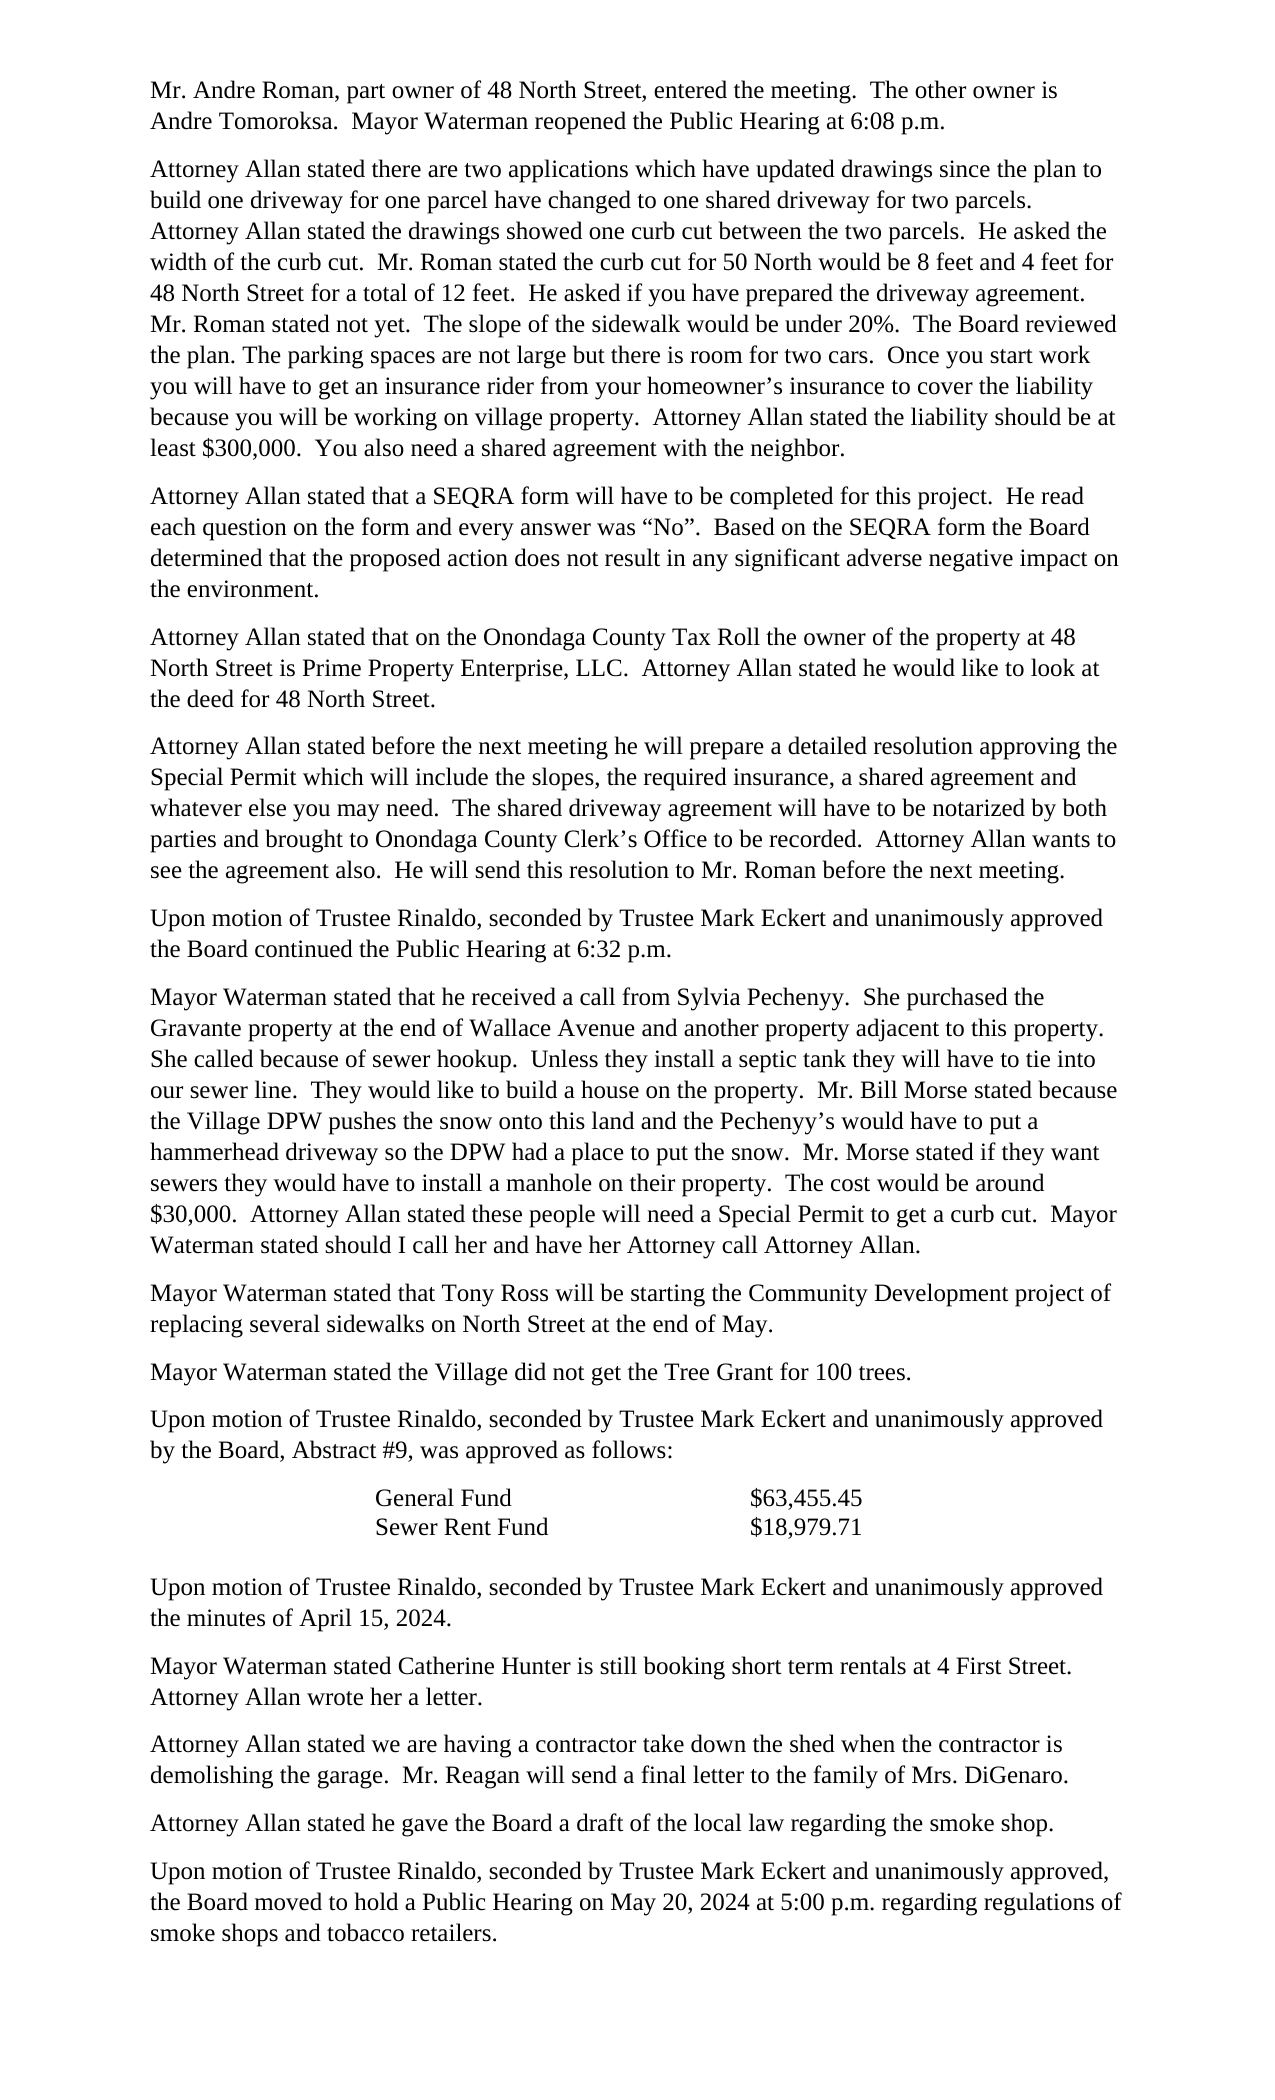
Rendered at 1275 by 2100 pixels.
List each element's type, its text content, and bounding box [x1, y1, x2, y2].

text Mayor Waterman stated that Tony Ross will be starting the Community Development project of replacing several sidewalks on North Street at the end of May. [150, 1278, 1125, 1338]
text Upon motion of Trustee Rinaldo, seconded by Trustee Mark Eckert and unanimously approved the Board continued the Public Hearing at 6:32 p.m. [150, 903, 1125, 963]
text General Fund $63,455.45 [150, 1483, 1125, 1512]
text Mayor Waterman stated Catherine Hunter is still booking short term rentals at 4 First Street. Attorney Allan wrote her a letter. [150, 1651, 1125, 1711]
text Mayor Waterman stated that he received a call from Sylvia Pechenyy. She purchased the Gravante property at the end of Wallace Avenue and another property adjacent to this property. She called because of sewer hookup. Unless they install a septic tank they will have to tie into our sewer line. They would like to build a house on the property. Mr. Bill Morse stated because the Village DPW pushes the snow onto this land and the Pechenyy’s would have to put a hammerhead driveway so the DPW had a place to put the snow. Mr. Morse stated if they want sewers they would have to install a manhole on their property. The cost would be around $30,000. Attorney Allan stated these people will need a Special Permit to get a curb cut. Mayor Waterman stated should I call her and have her Attorney call Attorney Allan. [150, 982, 1125, 1259]
text Attorney Allan stated that a SEQRA form will have to be completed for this project. He read each question on the form and every answer was “No”. Based on the SEQRA form the Board determined that the proposed action does not result in any significant adverse negative impact on the environment. [150, 481, 1125, 603]
text Sewer Rent Fund $18,979.71 [150, 1512, 1125, 1541]
text Attorney Allan stated there are two applications which have updated drawings since the plan to build one driveway for one parcel have changed to one shared driveway for two parcels. Attorney Allan stated the drawings showed one curb cut between the two parcels. He asked the width of the curb cut. Mr. Roman stated the curb cut for 50 North would be 8 feet and 4 feet for 48 North Street for a total of 12 feet. He asked if you have prepared the driveway agreement. Mr. Roman stated not yet. The slope of the sidewalk would be under 20%. The Board reviewed the plan. The parking spaces are not large but there is room for two cars. Once you start work you will have to get an insurance rider from your homeowner’s insurance to cover the liability because you will be working on village property. Attorney Allan stated the liability should be at least $300,000. You also need a shared agreement with the neighbor. [150, 154, 1125, 462]
text Attorney Allan stated we are having a contractor take down the shed when the contractor is demolishing the garage. Mr. Reagan will send a final letter to the family of Mrs. DiGenaro. [150, 1729, 1125, 1789]
text Mayor Waterman stated the Village did not get the Tree Grant for 100 trees. [150, 1357, 1125, 1386]
text Upon motion of Trustee Rinaldo, seconded by Trustee Mark Eckert and unanimously approved by the Board, Abstract #9, was approved as follows: [150, 1404, 1125, 1464]
text Attorney Allan stated he gave the Board a draft of the local law regarding the smoke shop. [150, 1808, 1125, 1837]
text Attorney Allan stated before the next meeting he will prepare a detailed resolution approving the Special Permit which will include the slopes, the required insurance, a shared agreement and whatever else you may need. The shared driveway agreement will have to be notarized by both parties and brought to Onondaga County Clerk’s Office to be recorded. Attorney Allan wants to see the agreement also. He will send this resolution to Mr. Roman before the next meeting. [150, 731, 1125, 884]
text Attorney Allan stated that on the Onondaga County Tax Roll the owner of the property at 48 North Street is Prime Property Enterprise, LLC. Attorney Allan stated he would like to look at the deed for 48 North Street. [150, 622, 1125, 712]
text Upon motion of Trustee Rinaldo, seconded by Trustee Mark Eckert and unanimously approved the minutes of April 15, 2024. [150, 1572, 1125, 1632]
text Mr. Andre Roman, part owner of 48 North Street, entered the meeting. The other owner is Andre Tomoroksa. Mayor Waterman reopened the Public Hearing at 6:08 p.m. [150, 75, 1125, 135]
text Upon motion of Trustee Rinaldo, seconded by Trustee Mark Eckert and unanimously approved, the Board moved to hold a Public Hearing on May 20, 2024 at 5:00 p.m. regarding regulations of smoke shops and tobacco retailers. [150, 1856, 1125, 1947]
